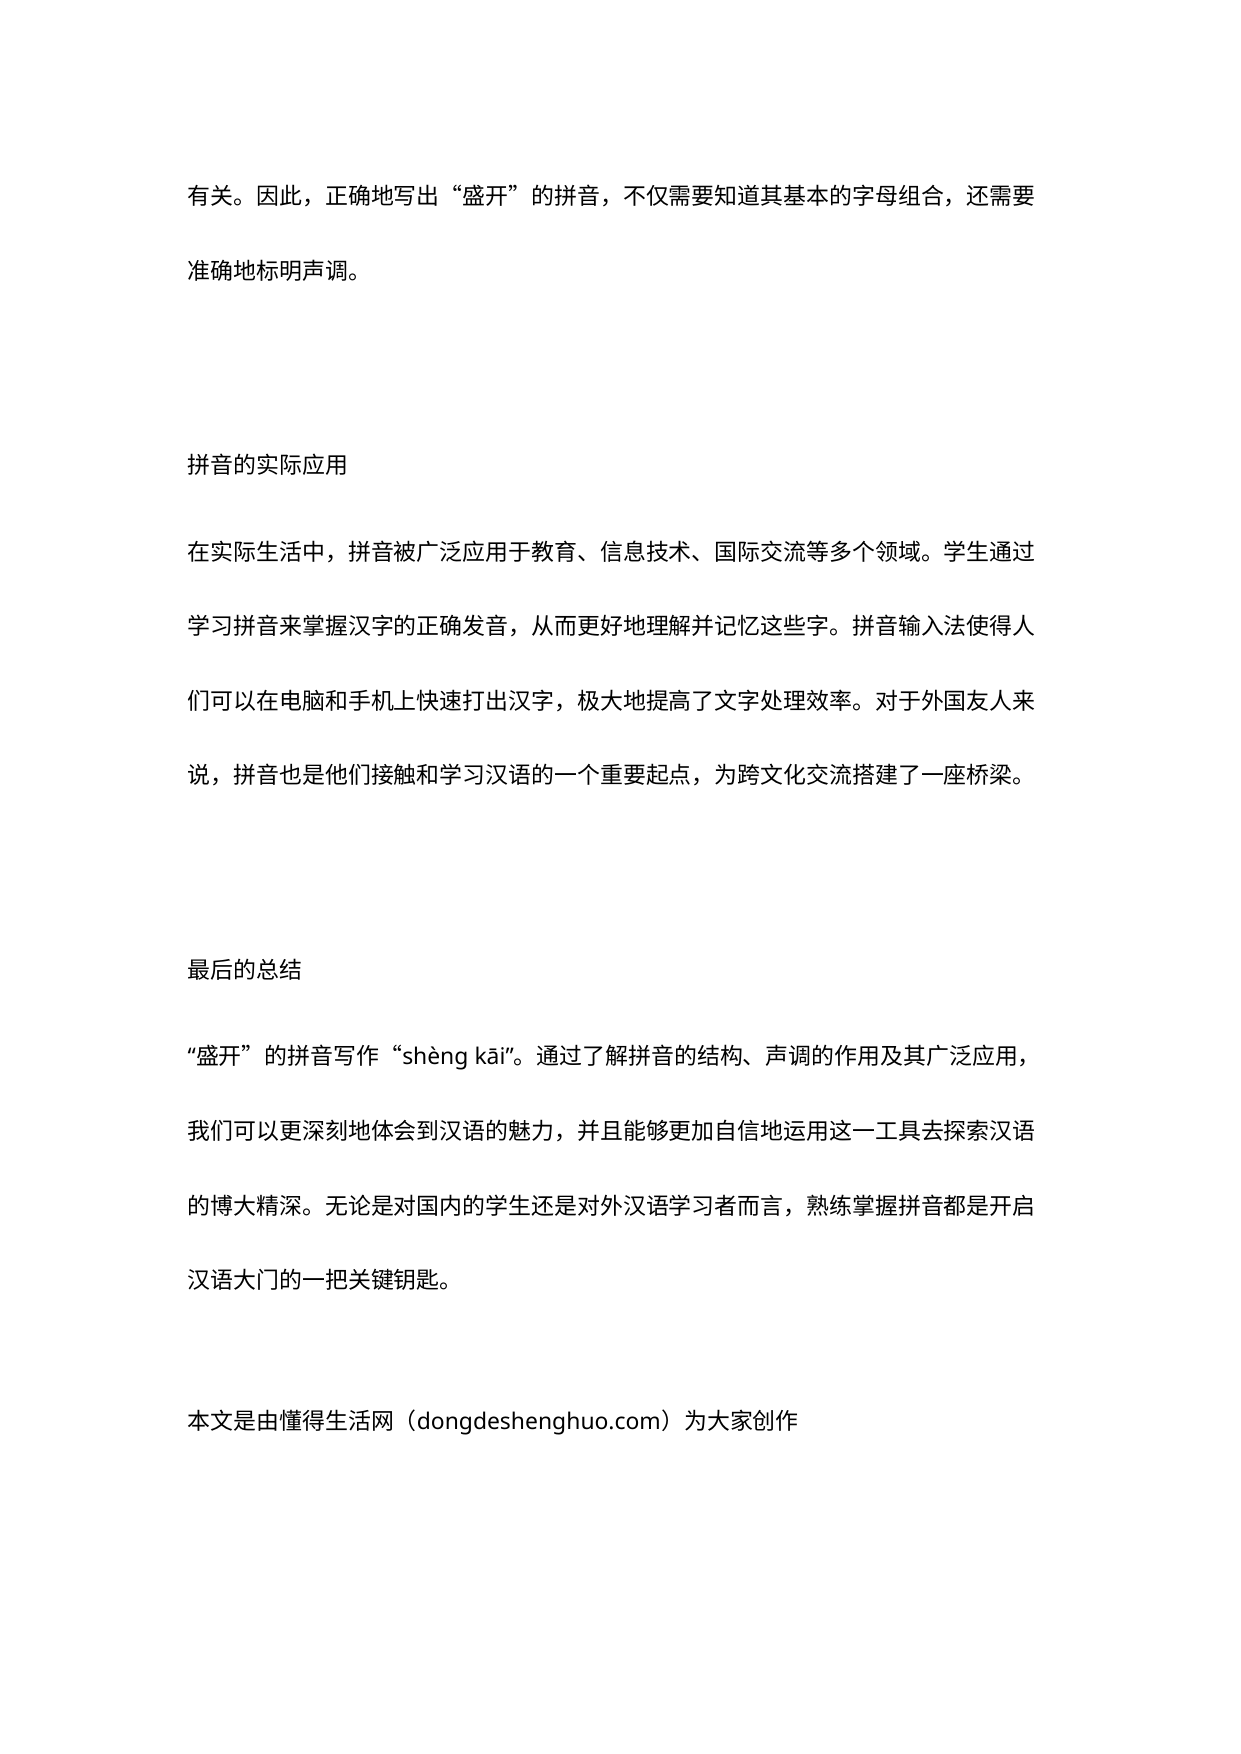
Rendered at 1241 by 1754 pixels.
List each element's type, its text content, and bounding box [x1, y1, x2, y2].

text 拼音的实际应用 [187, 431, 1053, 496]
text 最后的总结 [187, 936, 1053, 1001]
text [187, 162, 1053, 302]
text “盛开”的拼音写作“shèng kāi”。通过了解拼音的结构、声调的作用及其广泛应用，我们可以更深刻地体会到汉语的魅力，并且能够更加自信地运用这一工具去探索汉语的博大精深。无论是对国内的学生还是对外汉语学习者而言，熟练掌握拼音都是开启汉语大门的一把关键钥匙。 [187, 1022, 1053, 1311]
text 本文是由懂得生活网（dongdeshenghuo.com）为大家创作 [187, 1387, 1053, 1452]
text 在实际生活中，拼音被广泛应用于教育、信息技术、国际交流等多个领域。学生通过学习拼音来掌握汉字的正确发音，从而更好地理解并记忆这些字。拼音输入法使得人们可以在电脑和手机上快速打出汉字，极大地提高了文字处理效率。对于外国友人来说，拼音也是他们接触和学习汉语的一个重要起点，为跨文化交流搭建了一座桥梁。 [187, 517, 1053, 807]
